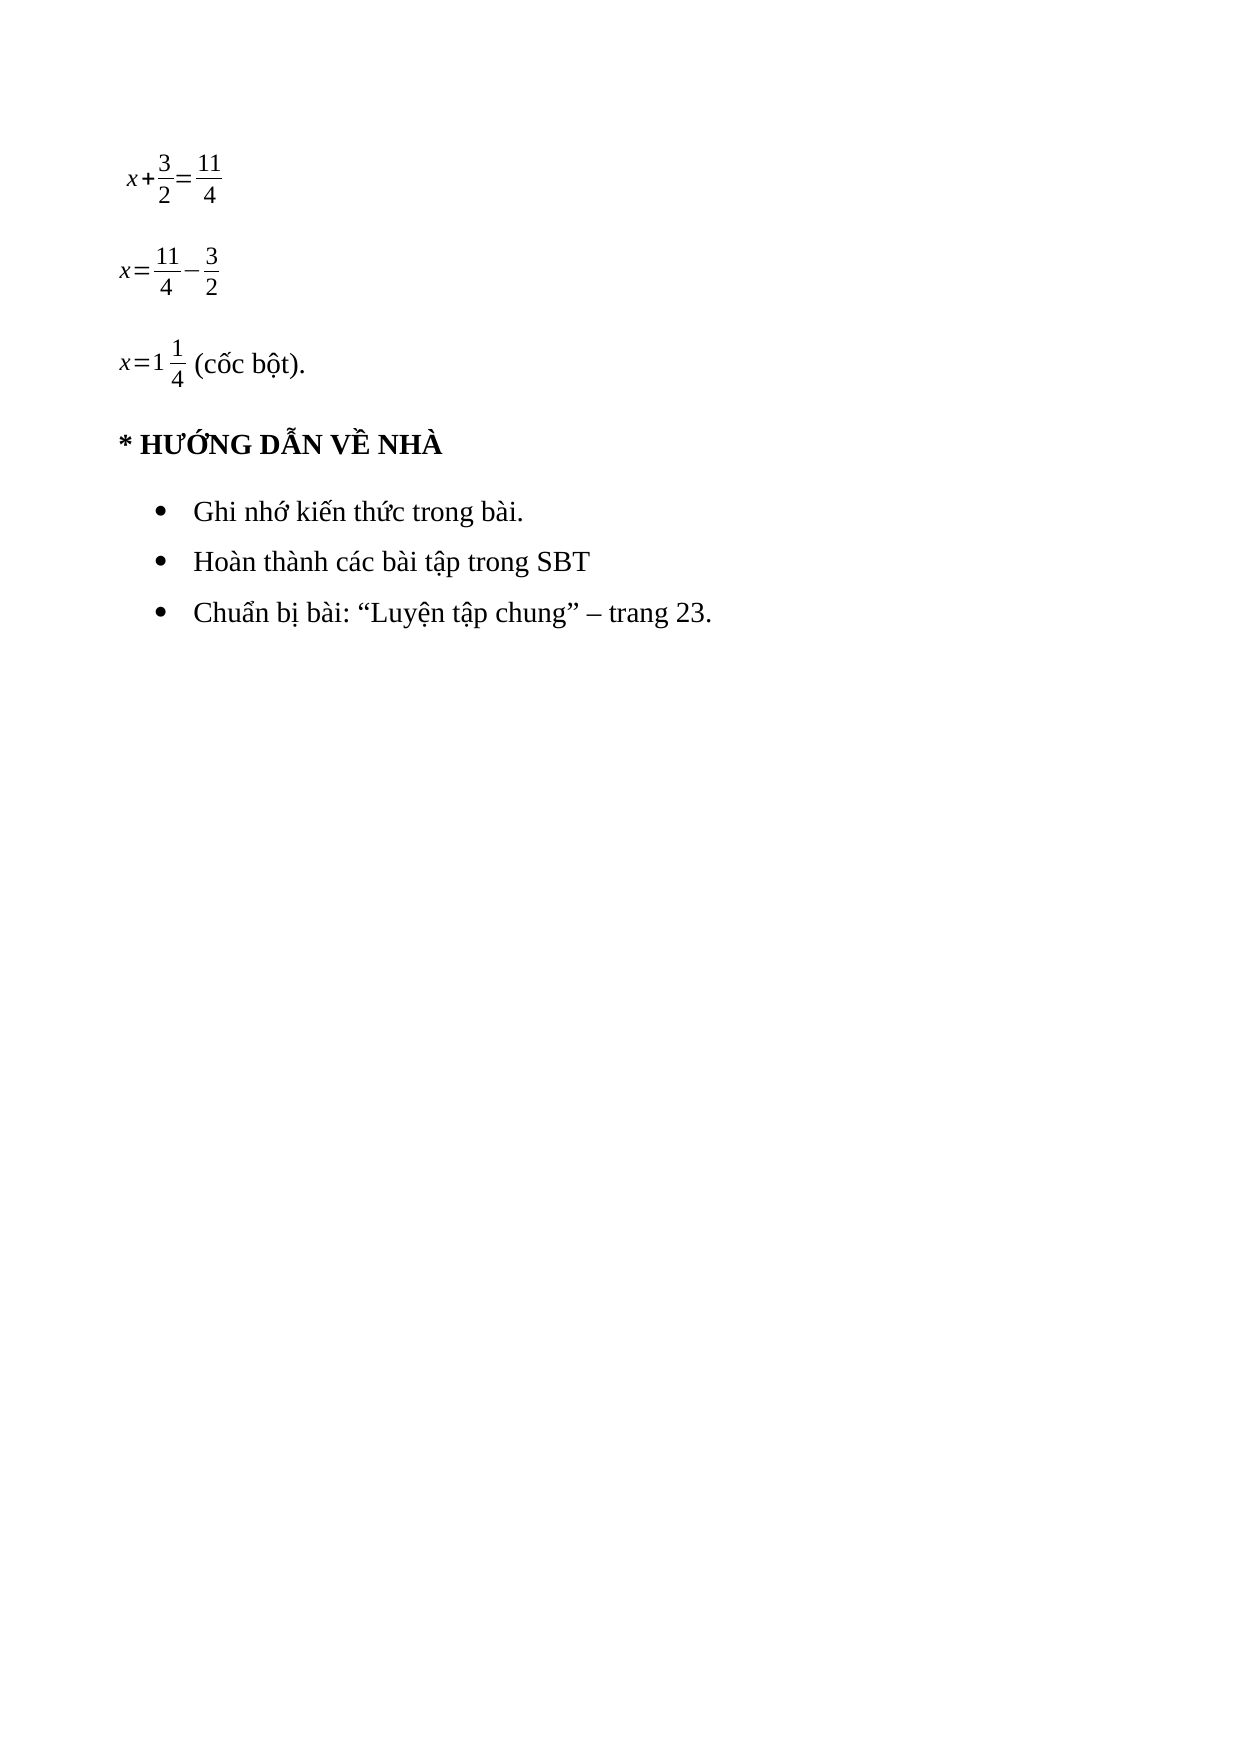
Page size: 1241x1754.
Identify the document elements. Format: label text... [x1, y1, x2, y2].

list Chuẩn bị bài: “Luyện tập chung” – trang 23. [156, 595, 1108, 629]
text * HƯỚNG DẪN VỀ NHÀ [118, 427, 1108, 461]
list Hoàn thành các bài tập trong SBT [156, 544, 1108, 578]
text (cốc bột). [118, 335, 1107, 394]
list Ghi nhớ kiến thức trong bài. [156, 494, 1108, 528]
